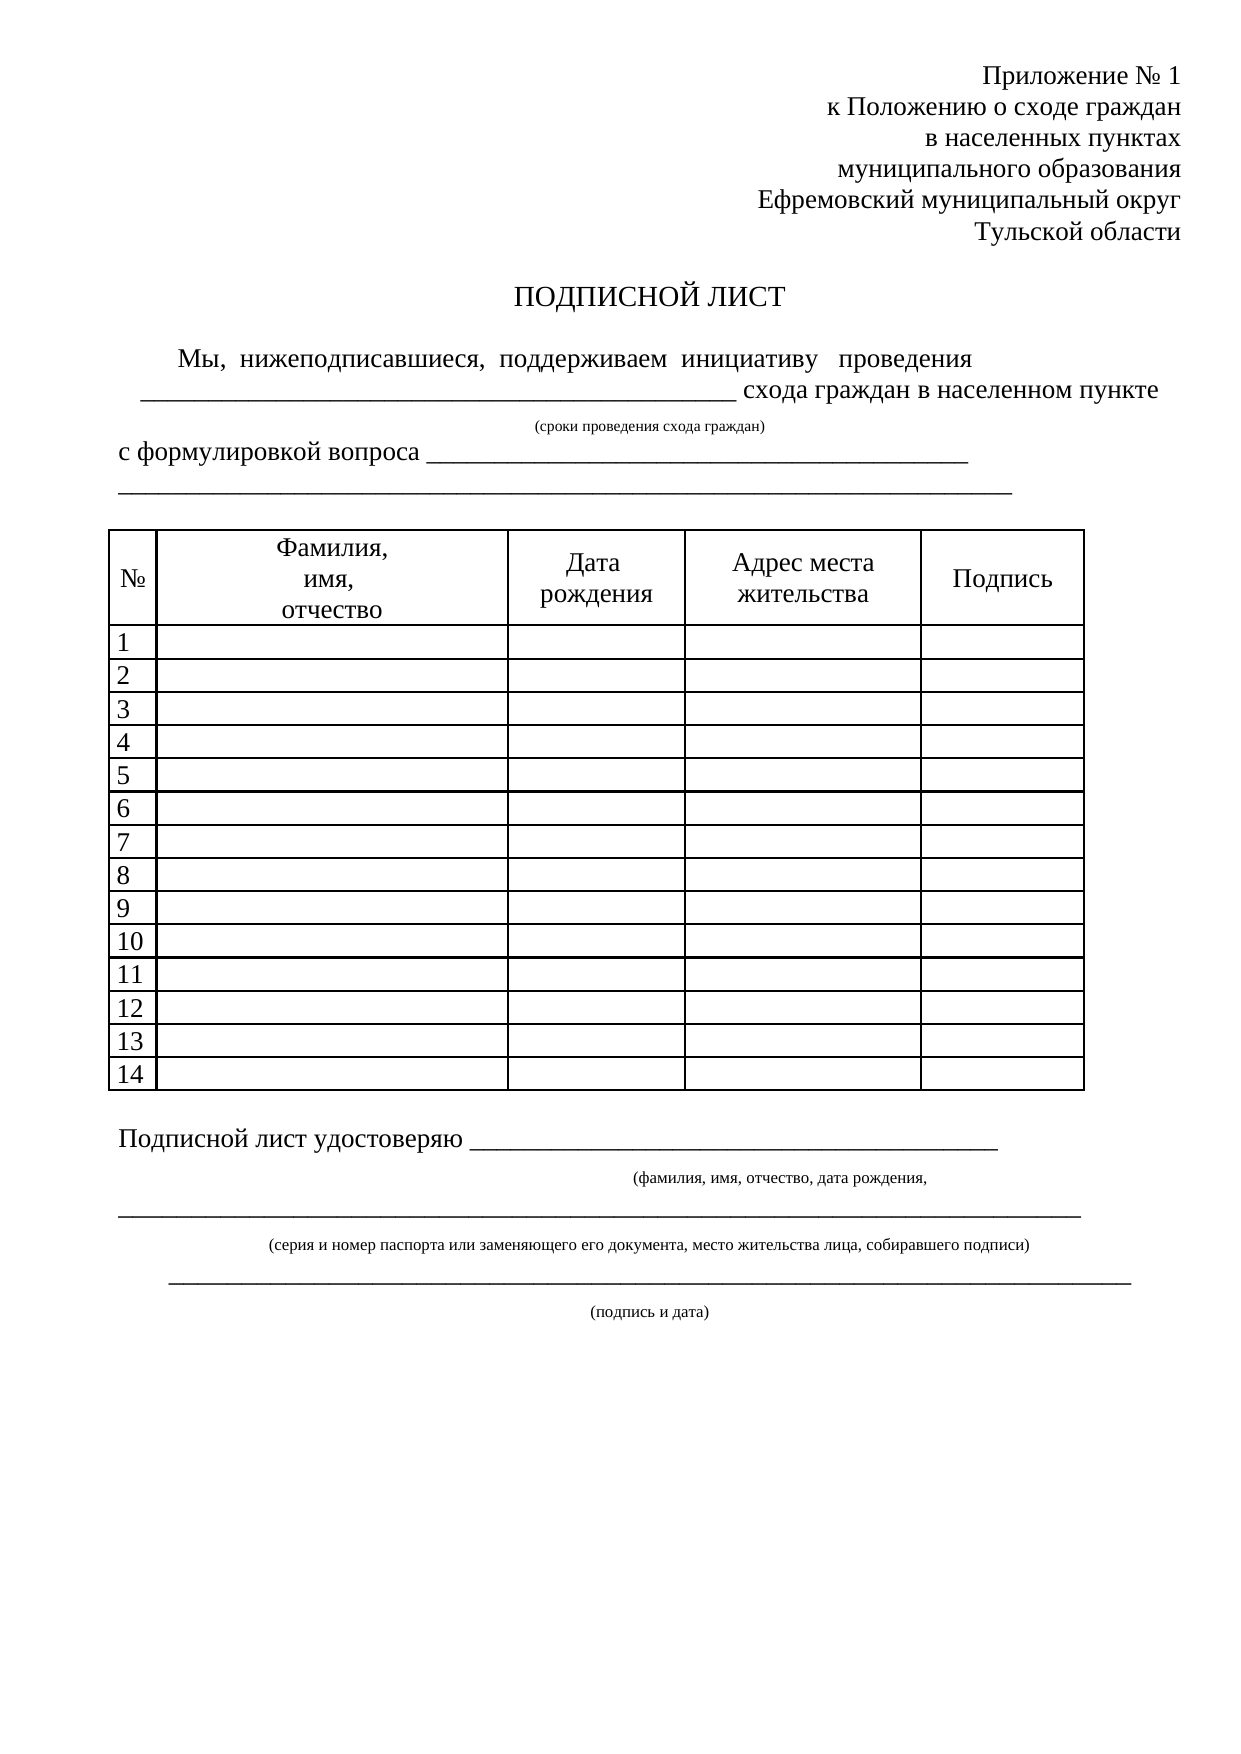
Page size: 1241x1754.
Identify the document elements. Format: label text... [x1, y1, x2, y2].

table_cell 11 [110, 959, 155, 990]
table_cell [686, 726, 920, 757]
table_cell [509, 859, 684, 890]
table_cell [158, 959, 507, 990]
table_cell 7 [110, 826, 155, 857]
table_cell [686, 626, 920, 657]
table_cell [922, 892, 1083, 923]
table_cell [509, 992, 684, 1023]
text Подписной лист удостоверяю _______________________________________ [118, 1123, 1181, 1154]
table_cell [686, 992, 920, 1023]
table_cell 3 [110, 693, 155, 724]
table_cell [509, 759, 684, 790]
table_header Подпись [922, 531, 1083, 624]
table_cell [509, 1025, 684, 1056]
text Ефремовский муниципальный округ [118, 184, 1181, 215]
table_cell [922, 859, 1083, 890]
table_cell [922, 693, 1083, 724]
table_cell 8 [110, 859, 155, 890]
table_cell [686, 1025, 920, 1056]
table_cell [158, 693, 507, 724]
text __________________________________________________________________ [118, 466, 1181, 497]
text Тульской области [118, 215, 1181, 246]
table_cell [922, 660, 1083, 691]
table_cell [686, 826, 920, 857]
table_cell [686, 759, 920, 790]
table_cell [922, 726, 1083, 757]
table_cell 10 [110, 925, 155, 956]
table_cell [158, 826, 507, 857]
table_cell [686, 693, 920, 724]
text Мы, нижеподписавшиеся, поддерживаем инициативу проведения [118, 342, 1181, 373]
text __________________________________________________________________ [118, 1187, 1181, 1221]
table_cell [922, 925, 1083, 956]
table_cell [509, 693, 684, 724]
table_cell [158, 859, 507, 890]
table_header № [110, 531, 155, 624]
table_cell [158, 759, 507, 790]
table_cell [922, 826, 1083, 857]
table_cell 9 [110, 892, 155, 923]
table_cell [158, 660, 507, 691]
table_cell [922, 1025, 1083, 1056]
table_cell [686, 859, 920, 890]
table_cell [922, 959, 1083, 990]
table_header Фамилия, имя, отчество [158, 531, 507, 624]
table_cell [158, 793, 507, 823]
text к Положению о сходе граждан [118, 90, 1181, 121]
table_cell [922, 793, 1083, 823]
table_cell [509, 726, 684, 757]
table_cell [158, 925, 507, 956]
table_cell [158, 1058, 507, 1089]
table_cell [922, 1058, 1083, 1089]
table_cell [509, 959, 684, 990]
text муниципального образования [118, 152, 1181, 184]
table_cell [509, 660, 684, 691]
table_cell [509, 626, 684, 657]
text (фамилия, имя, отчество, дата рождения, [118, 1154, 1181, 1187]
table_cell [686, 925, 920, 956]
text __________________________________________________________________ [118, 1254, 1181, 1288]
table_cell 4 [110, 726, 155, 757]
table_cell [686, 959, 920, 990]
table_cell [686, 793, 920, 823]
table_header Дата рождения [509, 531, 684, 624]
table_cell 12 [110, 992, 155, 1023]
text ____________________________________________ схода граждан в населенном пункте [118, 373, 1181, 404]
table_cell [158, 1025, 507, 1056]
table_cell [158, 626, 507, 657]
table_cell [509, 892, 684, 923]
table_cell 2 [110, 660, 155, 691]
table_cell 6 [110, 793, 155, 823]
text (сроки проведения схода граждан) [118, 404, 1181, 435]
table_cell 13 [110, 1025, 155, 1056]
table_cell [509, 925, 684, 956]
table_cell [686, 660, 920, 691]
text (серия и номер паспорта или заменяющего его документа, место жительства лица, собиравшего подписи) [118, 1221, 1181, 1254]
table_cell 14 [110, 1058, 155, 1089]
table_cell [686, 892, 920, 923]
table_cell [509, 826, 684, 857]
text ПОДПИСНОЙ ЛИСТ [118, 279, 1181, 313]
table_cell [509, 1058, 684, 1089]
table_header Адрес места жительства [686, 531, 920, 624]
text с формулировкой вопроса ________________________________________ [118, 435, 1181, 466]
table_cell 5 [110, 759, 155, 790]
table_cell [922, 759, 1083, 790]
table_cell [158, 992, 507, 1023]
table_cell 1 [110, 626, 155, 657]
table_cell [922, 626, 1083, 657]
text (подпись и дата) [118, 1288, 1181, 1321]
table_cell [158, 726, 507, 757]
text Приложение № 1 [118, 59, 1181, 90]
table_cell [158, 892, 507, 923]
table_cell [686, 1058, 920, 1089]
table_cell [922, 992, 1083, 1023]
text в населенных пунктах [118, 121, 1181, 152]
table_cell [509, 793, 684, 823]
